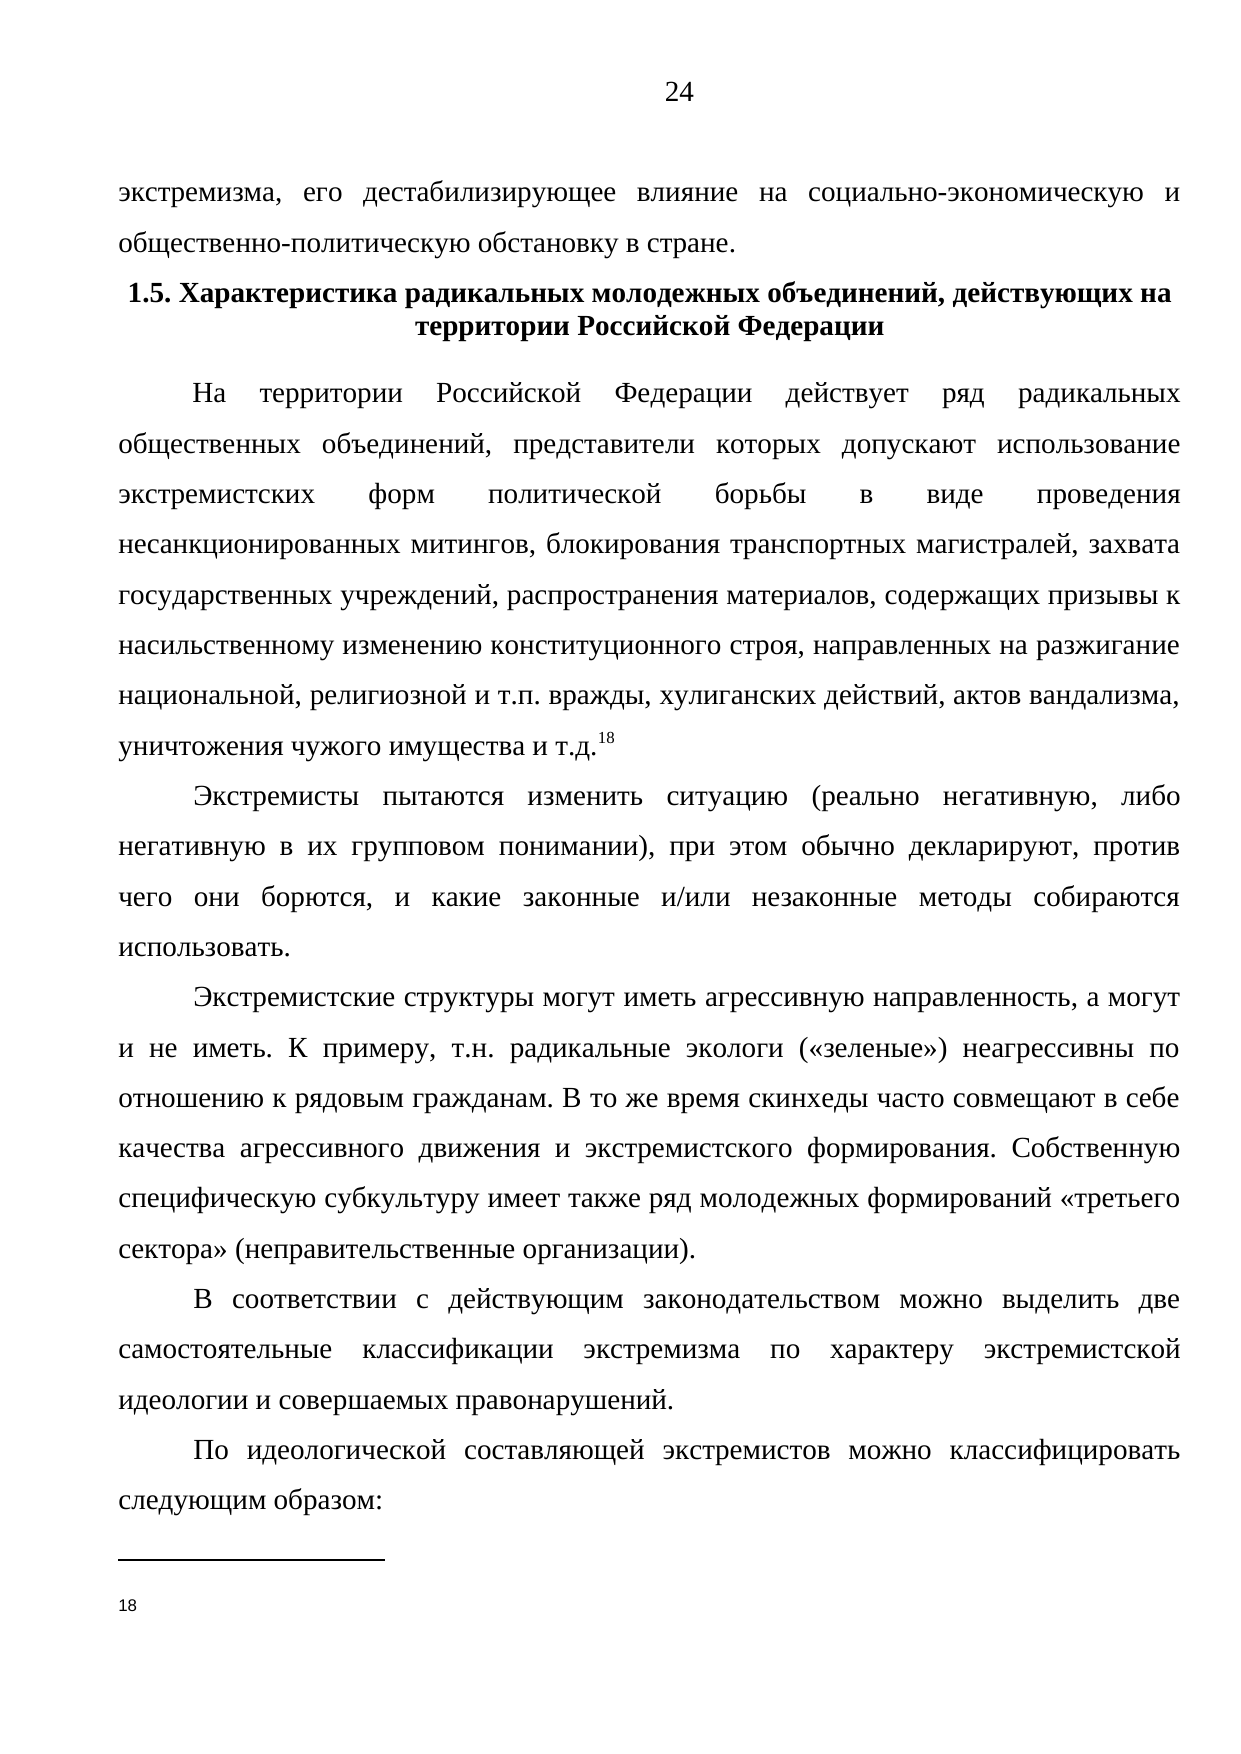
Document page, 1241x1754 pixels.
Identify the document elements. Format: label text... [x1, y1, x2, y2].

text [118, 174, 1181, 258]
text В соответствии с действующим законодательством можно выделить две самостоятельные классификации экстремизма по характеру экстремистской идеологии и совершаемых правонарушений. [118, 1281, 1181, 1415]
text 1.5. Характеристика радикальных молодежных объединений, действующих на территории Российской Федерации [118, 275, 1181, 342]
text На территории Российской Федерации действует ряд радикальных общественных объединений, представители которых допускают использование экстремистских форм политической борьбы в виде проведения несанкционированных митингов, блокирования транспортных магистралей, захвата государственных учреждений, распространения материалов, содержащих призывы к насильственному изменению конституционного строя, направленных на разжигание национальной, религиозной и т.п. вражды, хулиганских действий, актов вандализма, уничтожения чужого имущества и т.д. [118, 376, 1181, 761]
text По идеологической составляющей экстремистов можно классифицировать следующим образом: [118, 1432, 1181, 1516]
text Экстремисты пытаются изменить ситуацию (реально негативную, либо негативную в их групповом понимании), при этом обычно декларируют, против чего они борются, и какие законные и/или незаконные методы собираются использовать. [118, 778, 1181, 963]
text Экстремистские структуры могут иметь агрессивную направленность, а могут и не иметь. К примеру, т.н. радикальные экологи («зеленые») неагрессивны по отношению к рядовым гражданам. В то же время скинхеды часто совмещают в себе качества агрессивного движения и экстремистского формирования. Собственную специфическую субкультуру имеет также ряд молодежных формирований «третьего сектора» (неправительственные организации). [118, 979, 1181, 1264]
